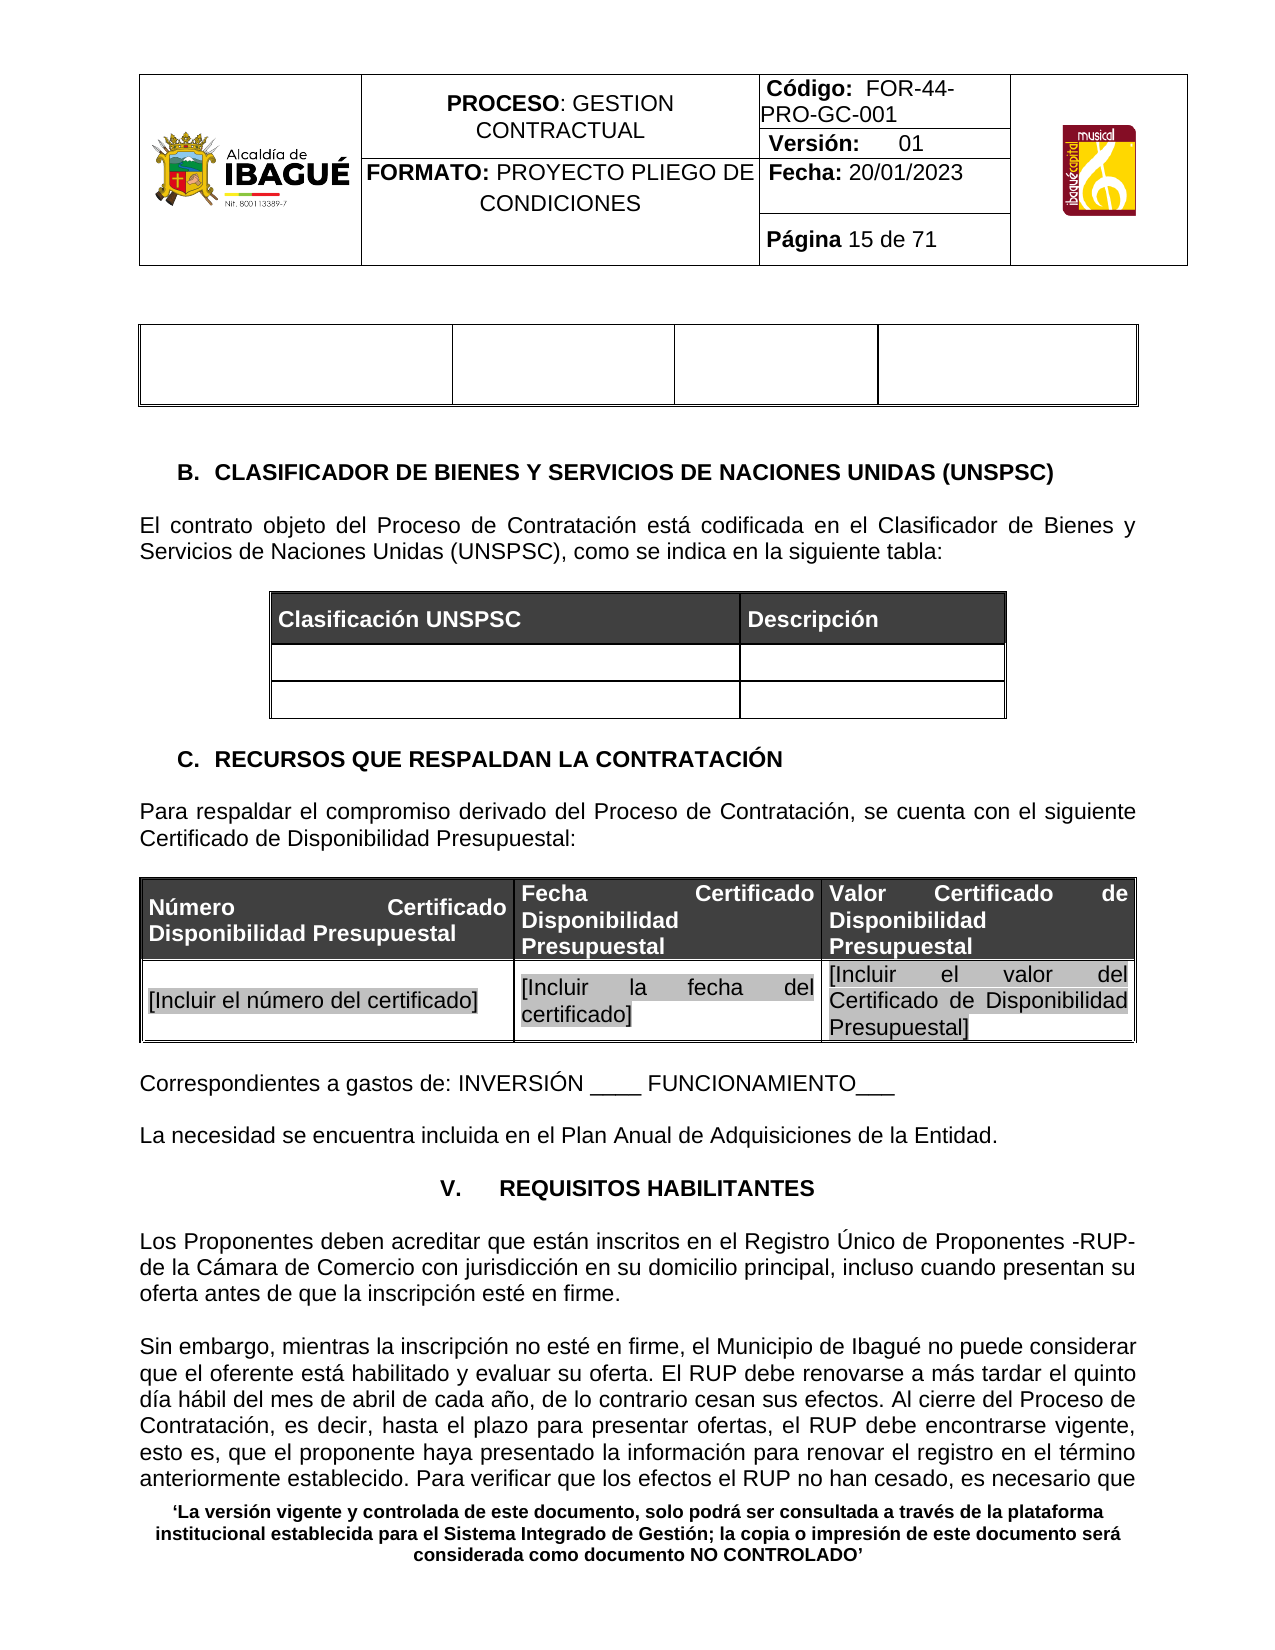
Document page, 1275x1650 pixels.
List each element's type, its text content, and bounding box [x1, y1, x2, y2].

text El contrato objeto del Proceso de Contratación está codificada en el Clasificador de Bienes y Servicios de Naciones Unidas (UNSPSC), como se indica en la siguiente tabla: [139, 512, 1137, 565]
table_cell [272, 682, 739, 718]
text Correspondientes a gastos de: INVERSIÓN ____ FUNCIONAMIENTO___ [139, 1069, 1137, 1096]
table_header Fecha Certificado Disponibilidad Presupuestal [515, 880, 821, 959]
text Para respaldar el compromiso derivado del Proceso de Contratación, se cuenta con el siguiente Certificado de Disponibilidad Presupuestal: [139, 798, 1137, 851]
picture [140, 124, 361, 216]
table_header Clasificación UNSPSC [272, 594, 739, 643]
table_cell [Incluir el número del certificado] [143, 961, 513, 1040]
table_cell [Incluir el valor del Certificado de Disponibilidad Presupuestal] [822, 961, 1134, 1040]
table_cell [675, 325, 877, 403]
list CLASIFICADOR DE BIENES Y SERVICIOS DE NACIONES UNIDAS (UNSPSC) [177, 459, 1137, 486]
text La necesidad se encuentra incluida en el Plan Anual de Adquisiciones de la Entidad. [139, 1122, 1137, 1149]
table_cell [453, 325, 674, 403]
table_cell [272, 645, 739, 680]
table_cell [741, 645, 1004, 680]
table_cell [741, 682, 1004, 718]
table_header Valor Certificado de Disponibilidad Presupuestal [822, 880, 1134, 959]
table_header Número Certificado Disponibilidad Presupuestal [143, 880, 513, 959]
table_cell [141, 325, 452, 403]
table_header Descripción [741, 594, 1004, 643]
list REQUISITOS HABILITANTES [139, 1175, 1137, 1201]
table_cell [Incluir la fecha del certificado] [515, 961, 821, 1040]
text Los Proponentes deben acreditar que están inscritos en el Registro Único de Proponentes -RUP- de la Cámara de Comercio con jurisdicción en su domicilio principal, incluso cuando presentan su oferta antes de que la inscripción esté en firme. [139, 1228, 1137, 1307]
list RECURSOS QUE RESPALDAN LA CONTRATACIÓN [177, 746, 1137, 772]
table_cell [879, 325, 1136, 403]
picture [1031, 90, 1167, 250]
